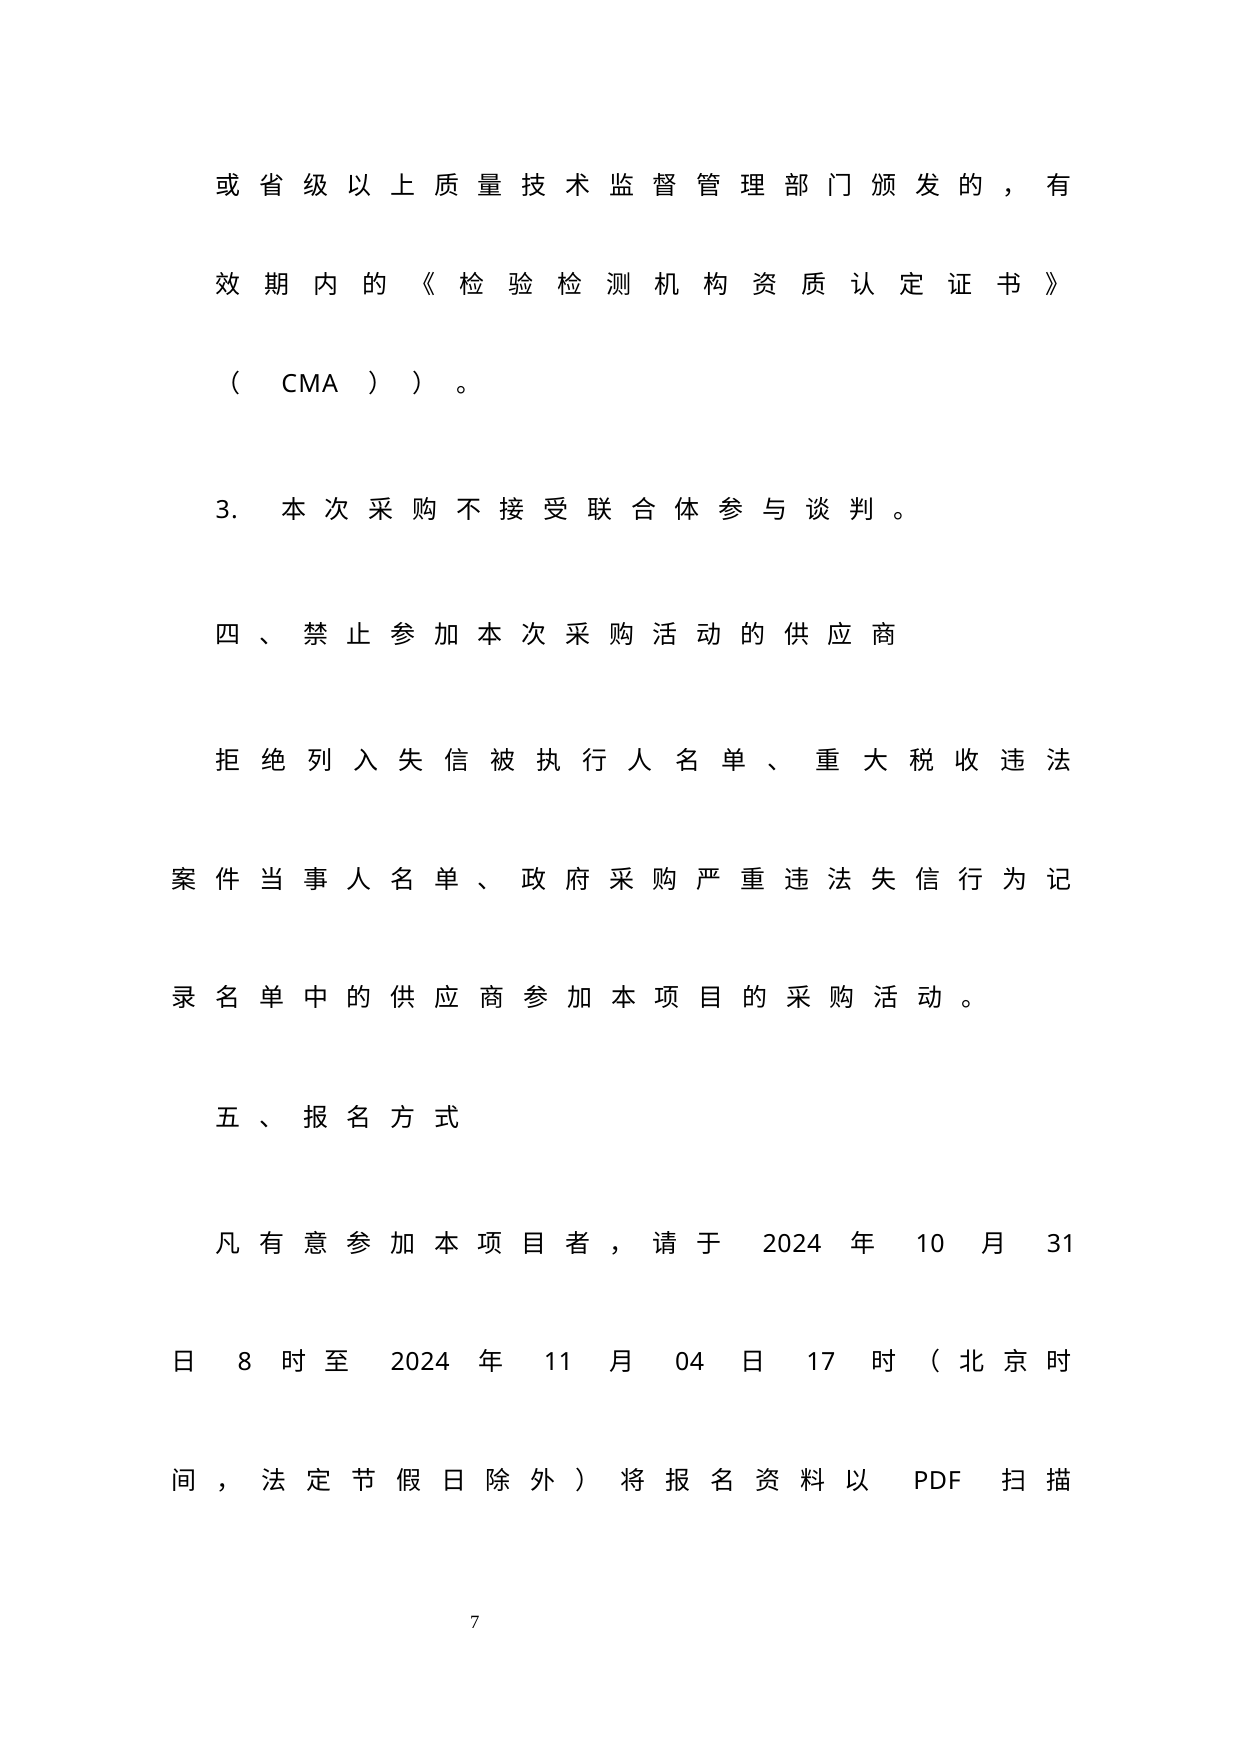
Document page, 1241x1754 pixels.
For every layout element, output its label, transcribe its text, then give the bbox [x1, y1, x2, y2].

text 3.本次采购不接受联合体参与谈判。 [202, 476, 1090, 542]
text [202, 151, 1090, 415]
text 拒绝列入失信被执行人名单、重大税收违法案件当事人名单、政府采购严重违法失信行为记录名单中的供应商参加本项目的采购活动。 [151, 725, 1090, 1029]
text 四、禁止参加本次采购活动的供应商 [202, 601, 1090, 667]
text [151, 1208, 1090, 1512]
text 五、报名方式 [202, 1084, 1090, 1150]
